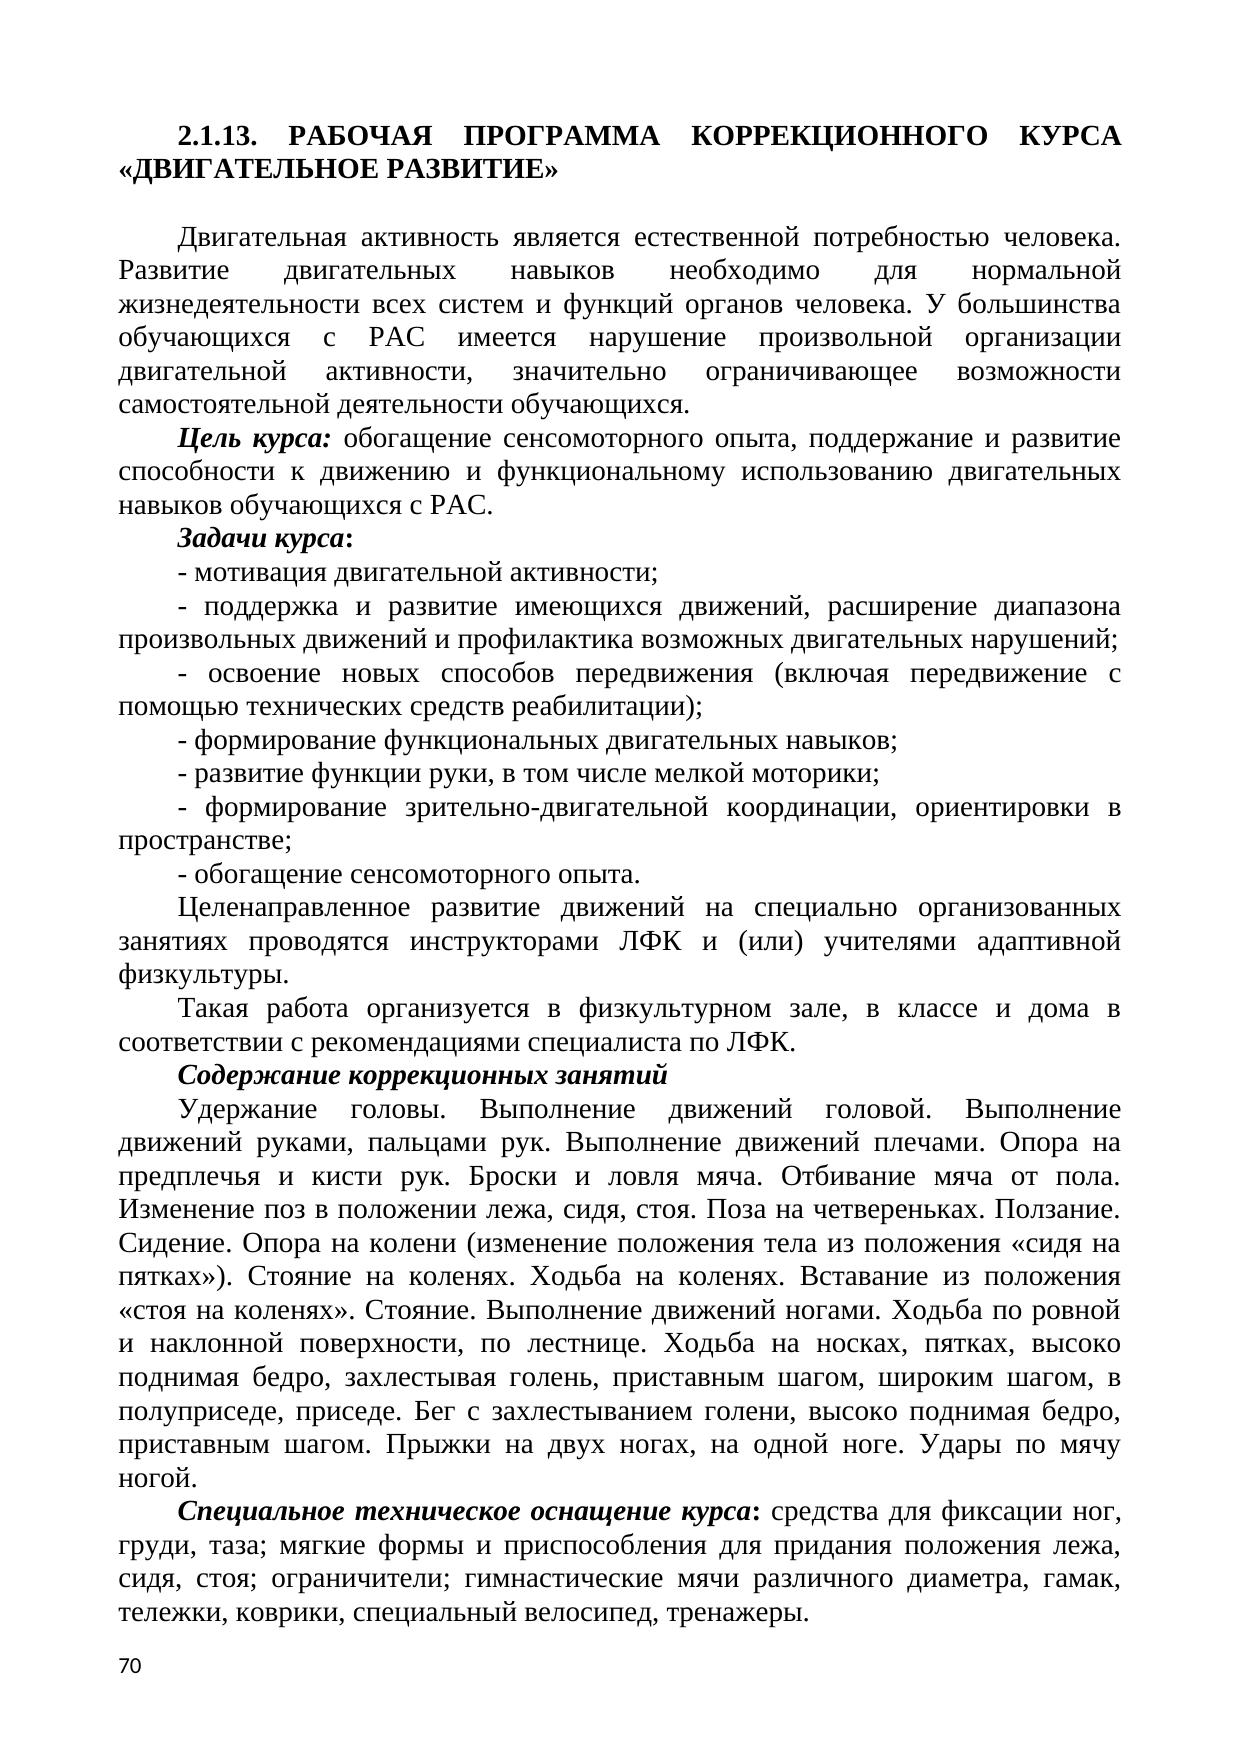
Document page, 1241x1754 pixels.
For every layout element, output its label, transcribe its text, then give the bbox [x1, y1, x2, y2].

text - формирование зрительно-двигательной координации, ориентировки в пространстве; [118, 789, 1122, 856]
text Цель курса: обогащение сенсомоторного опыта, поддержание и развитие способности к движению и функциональному использованию двигательных навыков обучающихся с РАС. [118, 420, 1122, 521]
text Содержание коррекционных занятий [118, 1057, 1122, 1091]
text - поддержка и развитие имеющихся движений, расширение диапазона произвольных движений и профилактика возможных двигательных нарушений; [118, 588, 1122, 655]
text Задачи курса: [118, 521, 1122, 554]
text - мотивация двигательной активности; [118, 554, 1122, 588]
text Двигательная активность является естественной потребностью человека. Развитие двигательных навыков необходимо для нормальной жизнедеятельности всех систем и функций органов человека. У большинства обучающихся с РАС имеется нарушение произвольной организации двигательной активности, значительно ограничивающее возможности самостоятельной деятельности обучающихся. [118, 219, 1122, 420]
text 2.1.13. РАБОЧАЯ ПРОГРАММА КОРРЕКЦИОННОГО КУРСА «ДВИГАТЕЛЬНОЕ РАЗВИТИЕ» [118, 118, 1122, 185]
text Специальное техническое оснащение курса: средства для фиксации ног, груди, таза; мягкие формы и приспособления для придания положения лежа, сидя, стоя; ограничители; гимнастические мячи различного диаметра, гамак, тележки, коврики, специальный велосипед, тренажеры. [118, 1493, 1122, 1627]
text - развитие функции руки, в том числе мелкой моторики; [118, 755, 1122, 789]
text - обогащение сенсомоторного опыта. [118, 856, 1122, 889]
text Целенаправленное развитие движений на специально организованных занятиях проводятся инструкторами ЛФК и (или) учителями адаптивной физкультуры. [118, 889, 1122, 990]
text Такая работа организуется в физкультурном зале, в классе и дома в соответствии с рекомендациями специалиста по ЛФК. [118, 990, 1122, 1057]
text - формирование функциональных двигательных навыков; [118, 722, 1122, 755]
text Удержание головы. Выполнение движений головой. Выполнение движений руками, пальцами рук. Выполнение движений плечами. Опора на предплечья и кисти рук. Броски и ловля мяча. Отбивание мяча от пола. Изменение поз в положении лежа, сидя, стоя. Поза на четвереньках. Ползание. Сидение. Опора на колени (изменение положения тела из положения «сидя на пятках»). Стояние на коленях. Ходьба на коленях. Вставание из положения «стоя на коленях». Стояние. Выполнение движений ногами. Ходьба по ровной и наклонной поверхности, по лестнице. Ходьба на носках, пятках, высоко поднимая бедро, захлестывая голень, приставным шагом, широким шагом, в полуприседе, приседе. Бег с захлестыванием голени, высоко поднимая бедро, приставным шагом. Прыжки на двух ногах, на одной ноге. Удары по мячу ногой. [118, 1091, 1122, 1493]
text - освоение новых способов передвижения (включая передвижение с помощью технических средств реабилитации); [118, 655, 1122, 722]
